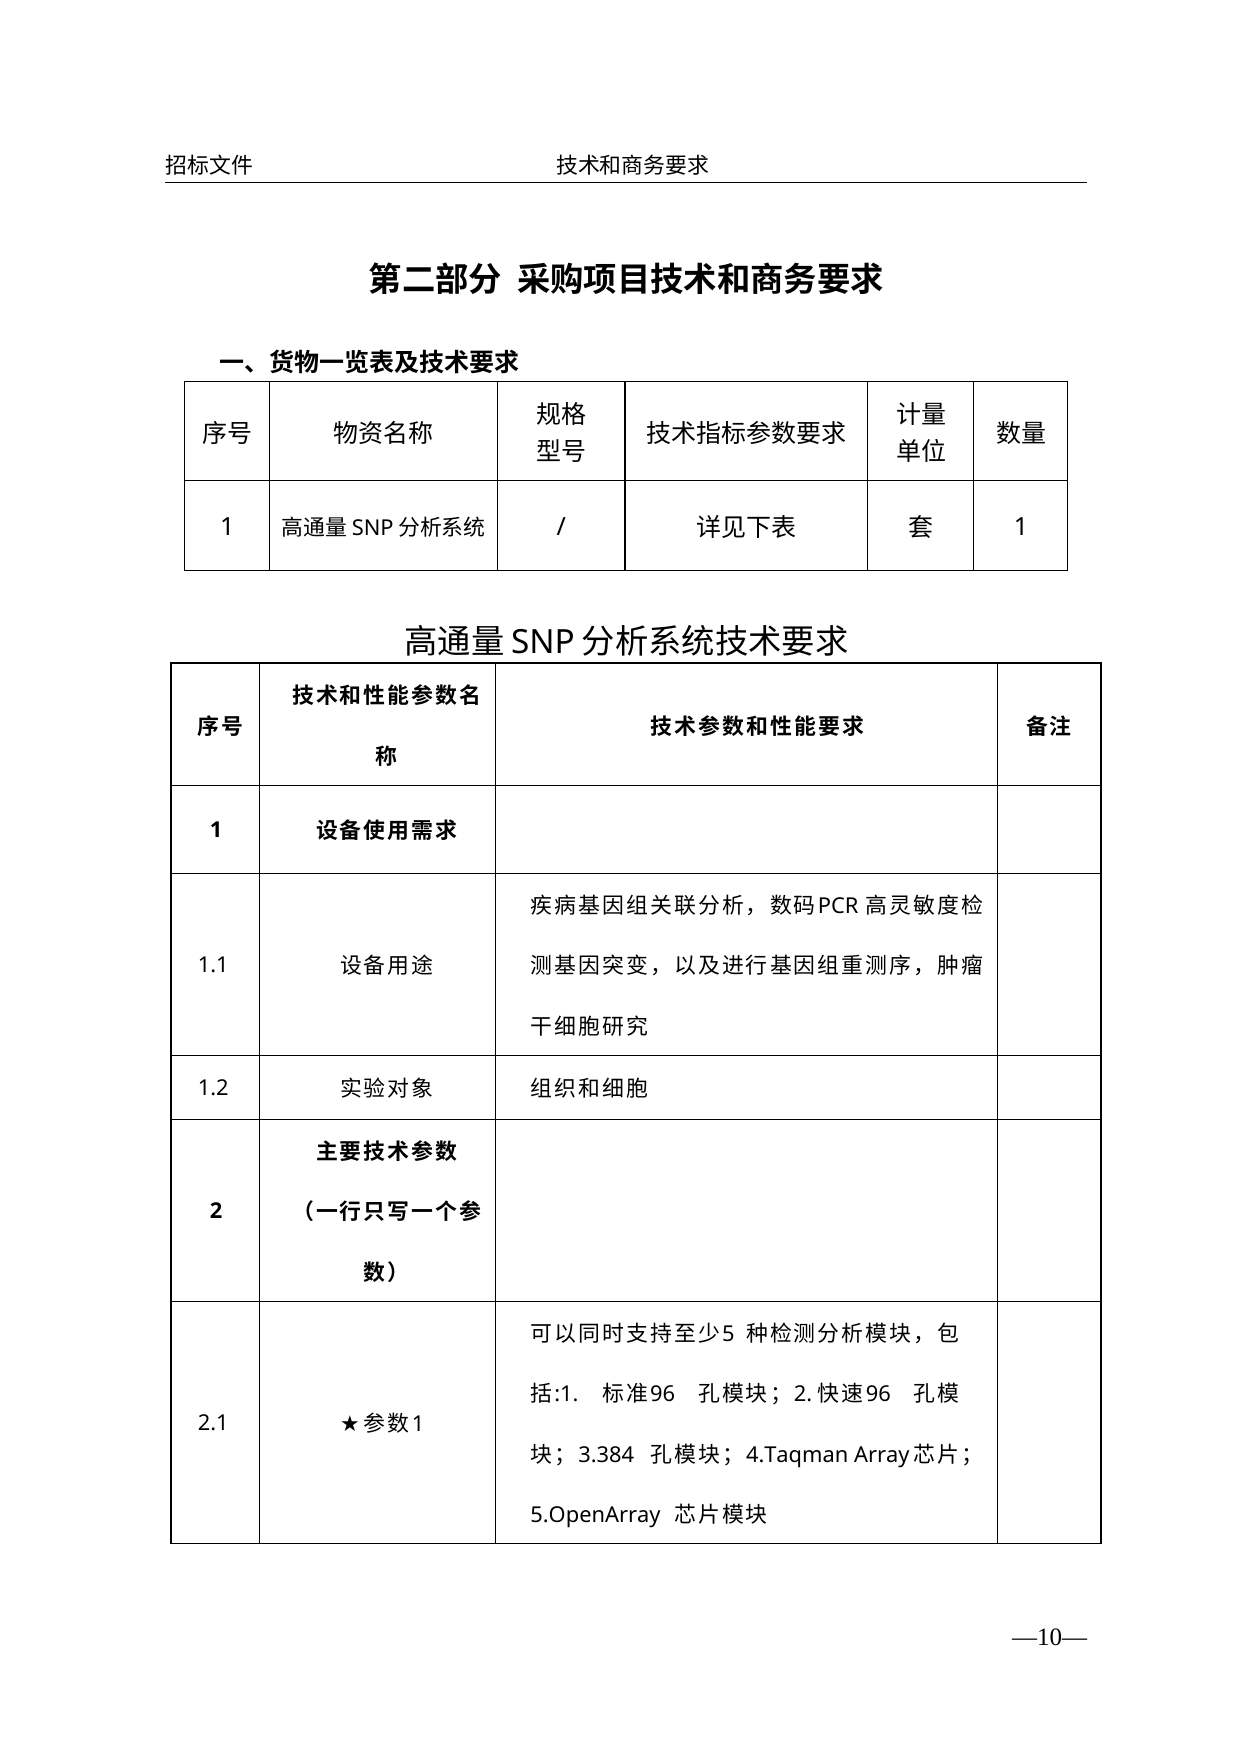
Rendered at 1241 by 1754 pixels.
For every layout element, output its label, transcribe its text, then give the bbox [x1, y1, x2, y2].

table_cell 设备用途 [260, 874, 495, 1055]
table_cell 组织和细胞 [496, 1056, 997, 1119]
table_header 序号 [172, 664, 259, 785]
table_cell 1 [172, 786, 259, 873]
table_header 技术参数和性能要求 [496, 664, 997, 785]
table_cell ★参数1 [260, 1302, 495, 1543]
table_cell 1.1 [172, 874, 259, 1055]
table_header 物资名称 [270, 382, 497, 480]
table_cell 实验对象 [260, 1056, 495, 1119]
table_cell [998, 1302, 1100, 1543]
table_cell 详见下表 [626, 481, 867, 569]
table_header 计量 单位 [868, 382, 973, 480]
table_cell [998, 786, 1100, 873]
table_header 备注 [998, 664, 1100, 785]
table_header 技术指标参数要求 [626, 382, 867, 480]
table_cell / [498, 481, 624, 569]
table_cell 高通量SNP分析系统 [270, 481, 497, 569]
table_cell 2.1 [172, 1302, 259, 1543]
table_header 规格 型号 [498, 382, 624, 480]
table_cell [496, 786, 997, 873]
table_header 数量 [974, 382, 1067, 480]
subtitle 第二部分 采购项目技术和商务要求 [171, 255, 1081, 301]
table_cell [998, 1056, 1100, 1119]
table_cell [998, 874, 1100, 1055]
table_header 技术和性能参数名称 [260, 664, 495, 785]
table_cell 设备使用需求 [260, 786, 495, 873]
table_header 序号 [185, 382, 269, 480]
table_cell 可以同时支持至少5种检测分析模块，包括:1.标准96孔模块；2.快速96孔模块；3.384孔模块；4.Taqman Array芯片；5.OpenArray芯片模块 [496, 1302, 997, 1543]
table_cell 1.2 [172, 1056, 259, 1119]
table_cell 疾病基因组关联分析，数码PCR高灵敏度检测基因突变，以及进行基因组重测序，肿瘤干细胞研究 [496, 874, 997, 1055]
text 高通量SNP分析系统技术要求 [171, 616, 1081, 662]
table_cell [496, 1120, 997, 1301]
text 一、货物一览表及技术要求 [171, 335, 1081, 381]
table_cell [998, 1120, 1100, 1301]
table_cell 1 [974, 481, 1067, 569]
table_cell 套 [868, 481, 973, 569]
table_cell 2 [172, 1120, 259, 1301]
table_cell 1 [185, 481, 269, 569]
table_cell 主要技术参数 （一行只写一个参数） [260, 1120, 495, 1301]
